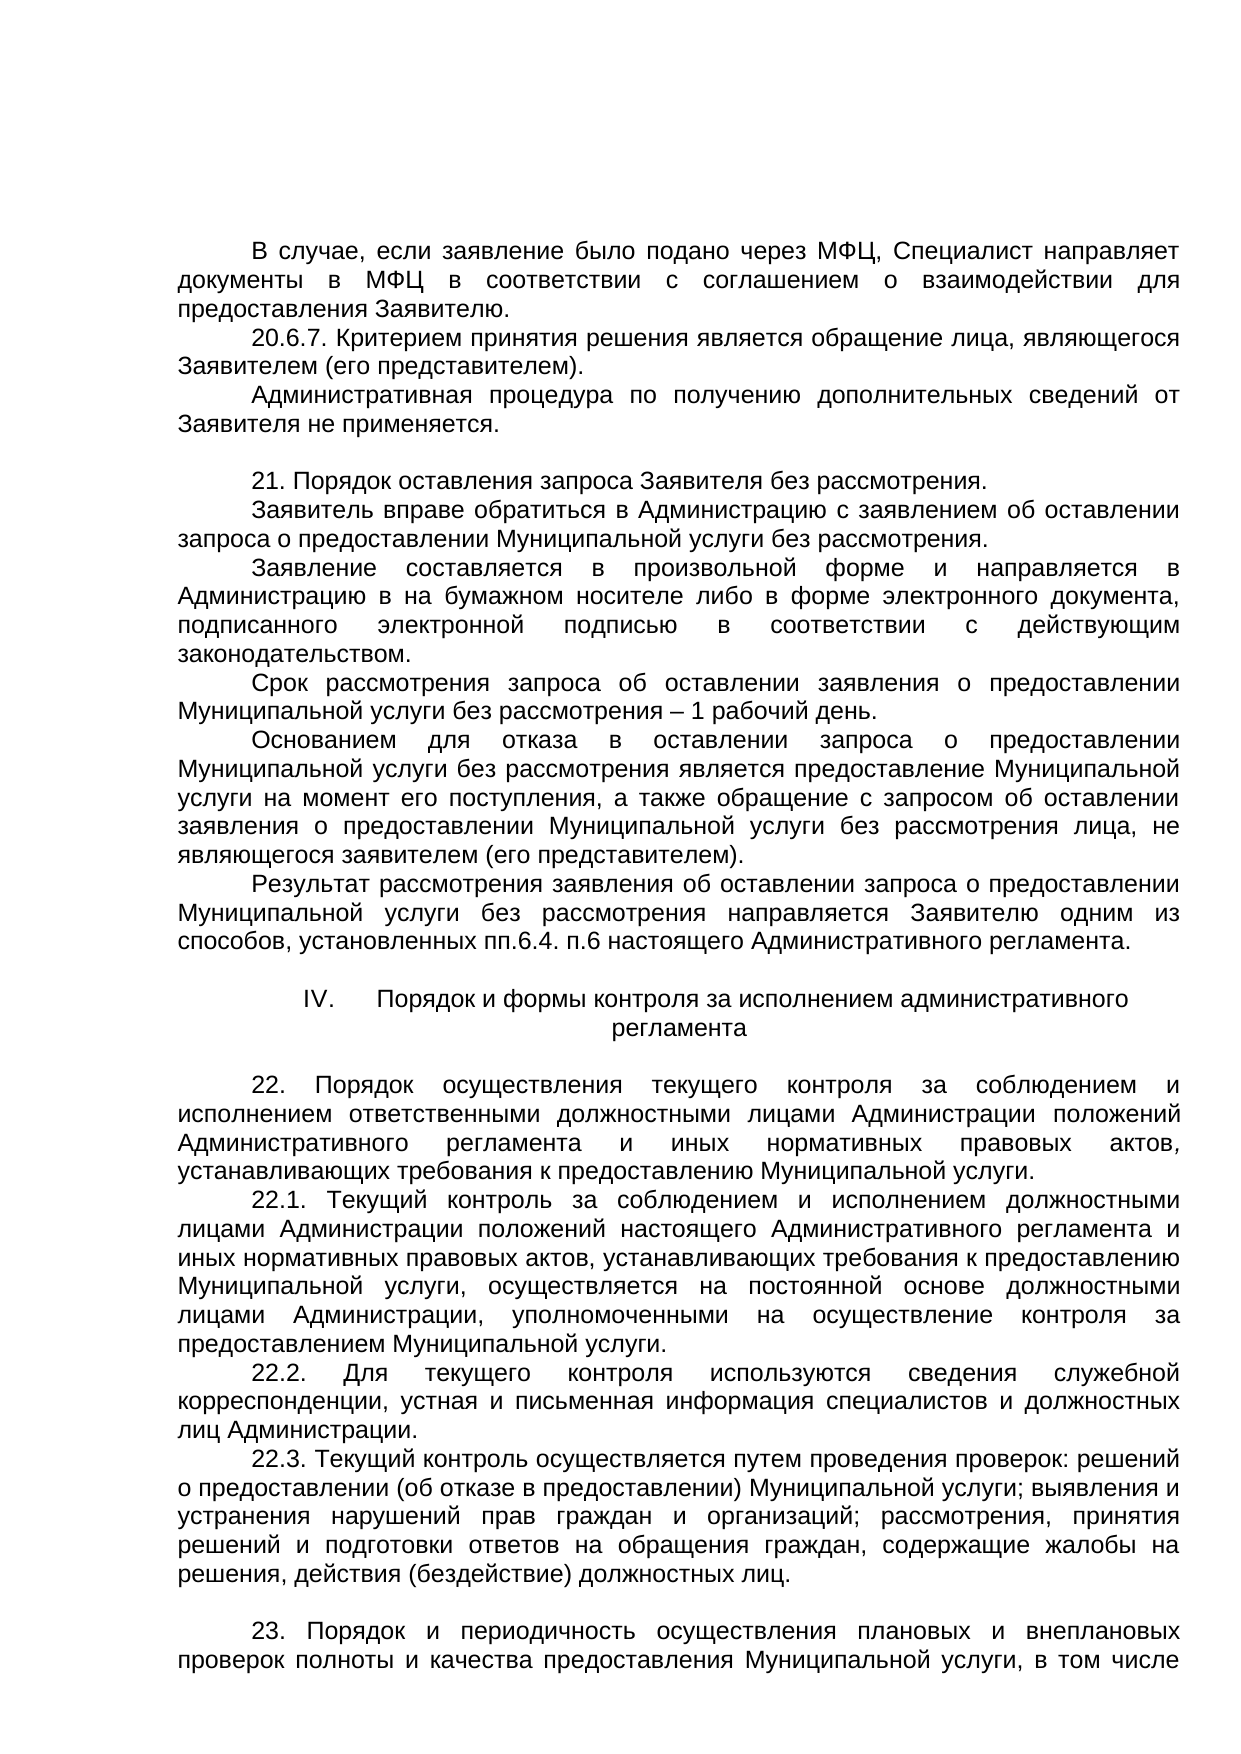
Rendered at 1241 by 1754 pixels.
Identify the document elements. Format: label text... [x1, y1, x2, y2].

text Административная процедура по получению дополнительных сведений от Заявителя не применяется. [177, 380, 1181, 437]
text 22.2. Для текущего контроля используются сведения служебной корреспонденции, устная и письменная информация специалистов и должностных лиц Администрации. [177, 1357, 1181, 1444]
text Результат рассмотрения заявления об оставлении запроса о предоставлении Муниципальной услуги без рассмотрения направляется Заявителю одним из способов, установленных пп.6.4. п.6 настоящего Административного регламента. [177, 869, 1181, 955]
text 22. Порядок осуществления текущего контроля за соблюдением и исполнением ответственными должностными лицами Администрации положений Административного регламента и иных нормативных правовых актов, устанавливающих требования к предоставлению Муниципальной услуги. [177, 1070, 1181, 1185]
text 22.3. Текущий контроль осуществляется путем проведения проверок: решений о предоставлении (об отказе в предоставлении) Муниципальной услуги; выявления и устранения нарушений прав граждан и организаций; рассмотрения, принятия решений и подготовки ответов на обращения граждан, содержащие жалобы на решения, действия (бездействие) должностных лиц. [177, 1444, 1181, 1587]
list Порядок и формы контроля за исполнением административного регламента [177, 984, 1181, 1041]
text 20.6.7. Критерием принятия решения является обращение лица, являющегося Заявителем (его представителем). [177, 322, 1181, 380]
text Заявление составляется в произвольной форме и направляется в Администрацию в на бумажном носителе либо в форме электронного документа, подписанного электронной подписью в соответствии с действующим законодательством. [177, 552, 1181, 667]
text 22.1. Текущий контроль за соблюдением и исполнением должностными лицами Администрации положений настоящего Административного регламента и иных нормативных правовых актов, устанавливающих требования к предоставлению Муниципальной услуги, осуществляется на постоянной основе должностными лицами Администрации, уполномоченными на осуществление контроля за предоставлением Муниципальной услуги. [177, 1185, 1181, 1357]
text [177, 1616, 1181, 1674]
text 21. Порядок оставления запроса Заявителя без рассмотрения. [177, 466, 1181, 495]
text Срок рассмотрения запроса об оставлении заявления о предоставлении Муниципальной услуги без рассмотрения – 1 рабочий день. [177, 667, 1181, 725]
text Основанием для отказа в оставлении запроса о предоставлении Муниципальной услуги без рассмотрения является предоставление Муниципальной услуги на момент его поступления, а также обращение с запросом об оставлении заявления о предоставлении Муниципальной услуги без рассмотрения лица, не являющегося заявителем (его представителем). [177, 725, 1181, 869]
text В случае, если заявление было подано через МФЦ, Специалист направляет документы в МФЦ в соответствии с соглашением о взаимодействии для предоставления Заявителю. [177, 236, 1181, 322]
text Заявитель вправе обратиться в Администрацию с заявлением об оставлении запроса о предоставлении Муниципальной услуги без рассмотрения. [177, 495, 1181, 552]
